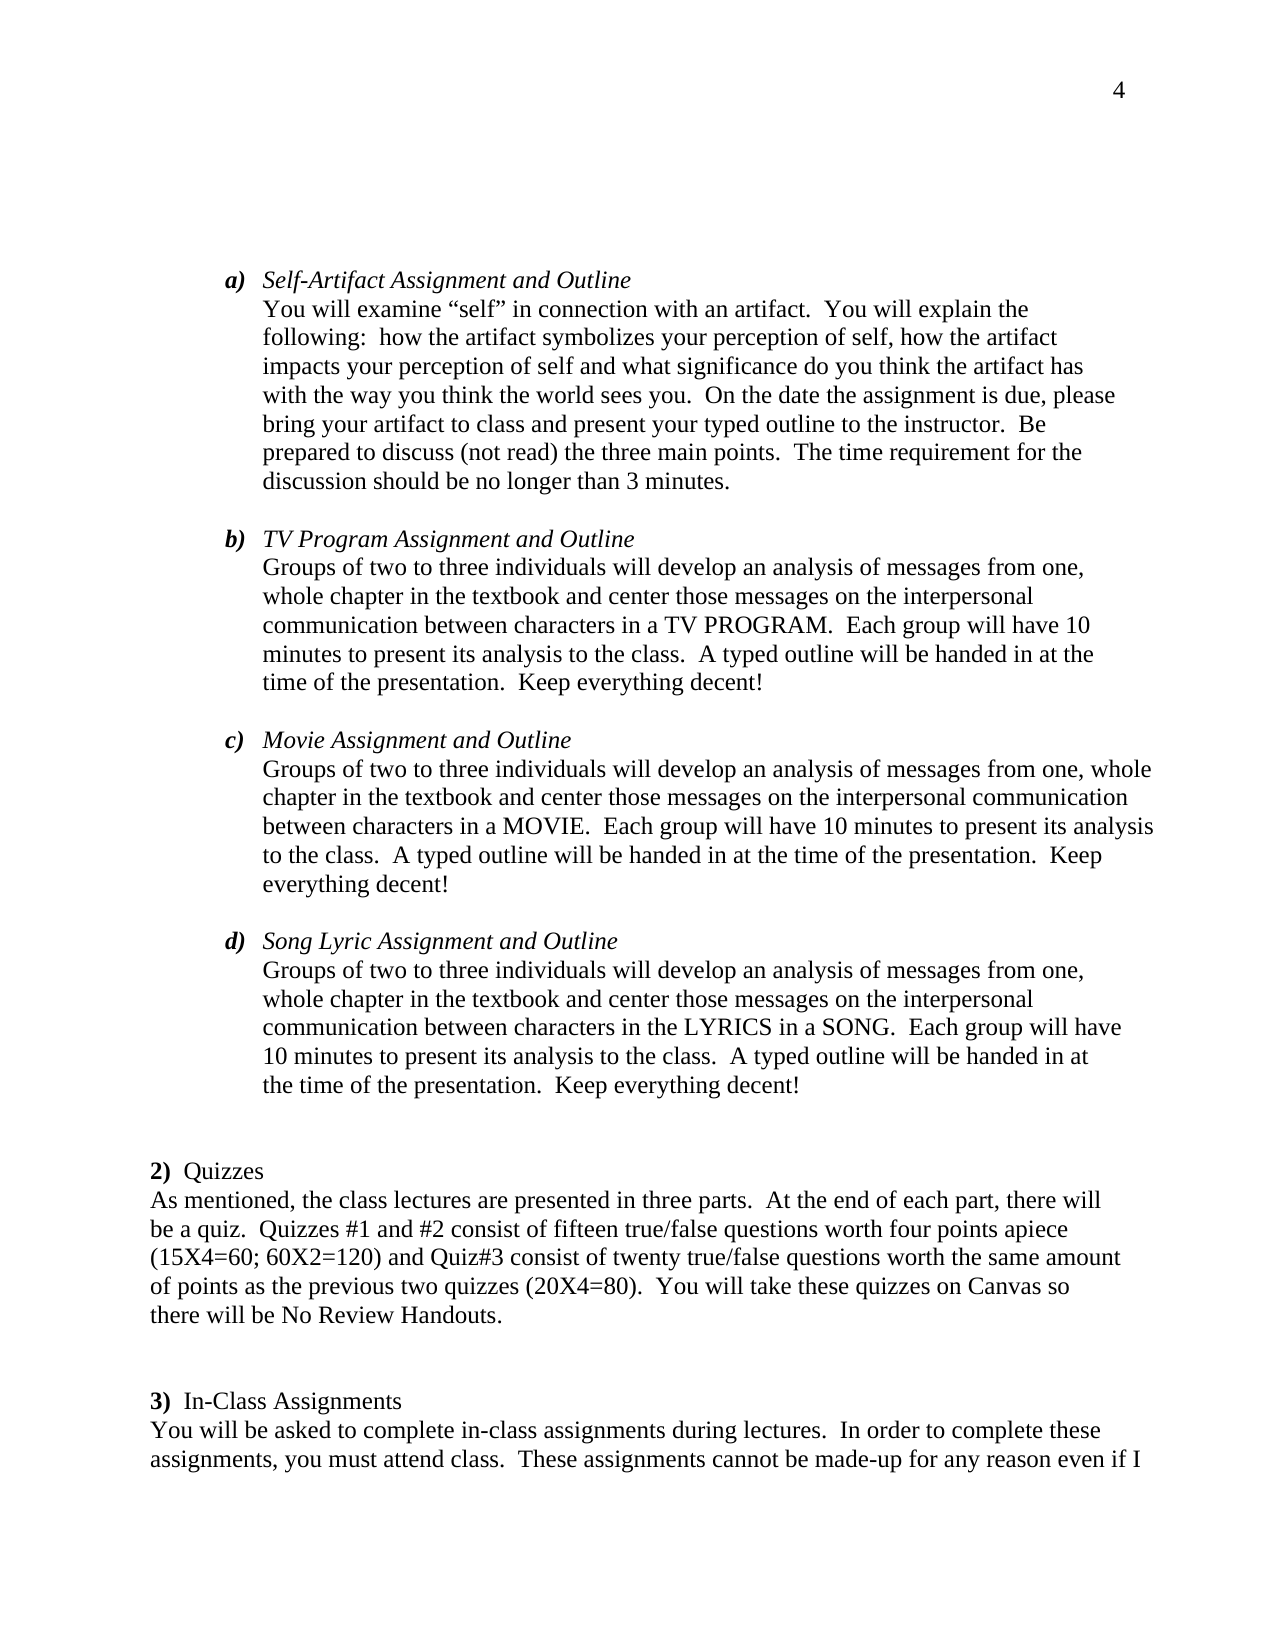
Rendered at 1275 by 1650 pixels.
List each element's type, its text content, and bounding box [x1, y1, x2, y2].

list TV Program Assignment and Outline [225, 524, 1125, 552]
list Song Lyric Assignment and Outline [225, 926, 1125, 955]
text 3) In-Class Assignments [150, 1386, 1125, 1415]
text As mentioned, the class lectures are presented in three parts. At the end of each part, there will be a quiz. Quizzes #1 and #2 consist of fifteen true/false questions worth four points apiece (15X4=60; 60X2=120) and Quiz#3 consist of twenty true/false questions worth the same amount of points as the previous two quizzes (20X4=80). You will take these quizzes on Canvas so there will be No Review Handouts. [150, 1185, 1125, 1329]
list Movie Assignment and Outline [225, 725, 1125, 754]
text 2) Quizzes [150, 1156, 1125, 1185]
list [150, 1415, 1162, 1472]
list Groups of two to three individuals will develop an analysis of messages from one, whole chapter in the textbook and center those messages on the interpersonal communication between characters in the LYRICS in a SONG. Each group will have 10 minutes to present its analysis to the class. A typed outline will be handed in at the time of the presentation. Keep everything decent! [262, 955, 1125, 1099]
list Groups of two to three individuals will develop an analysis of messages from one, whole chapter in the textbook and center those messages on the interpersonal communication between characters in a TV PROGRAM. Each group will have 10 minutes to present its analysis to the class. A typed outline will be handed in at the time of the presentation. Keep everything decent! [262, 552, 1125, 696]
list Groups of two to three individuals will develop an analysis of messages from one, whole chapter in the textbook and center those messages on the interpersonal communication between characters in a MOVIE. Each group will have 10 minutes to present its analysis to the class. A typed outline will be handed in at the time of the presentation. Keep everything decent! [262, 754, 1162, 897]
list You will examine “self” in connection with an artifact. You will explain the following: how the artifact symbolizes your perception of self, how the artifact impacts your perception of self and what significance do you think the artifact has with the way you think the world sees you. On the date the assignment is due, please bring your artifact to class and present your typed outline to the instructor. Be prepared to discuss (not read) the three main points. The time requirement for the discussion should be no longer than 3 minutes. [262, 294, 1125, 495]
list Self-Artifact Assignment and Outline [225, 265, 1125, 294]
